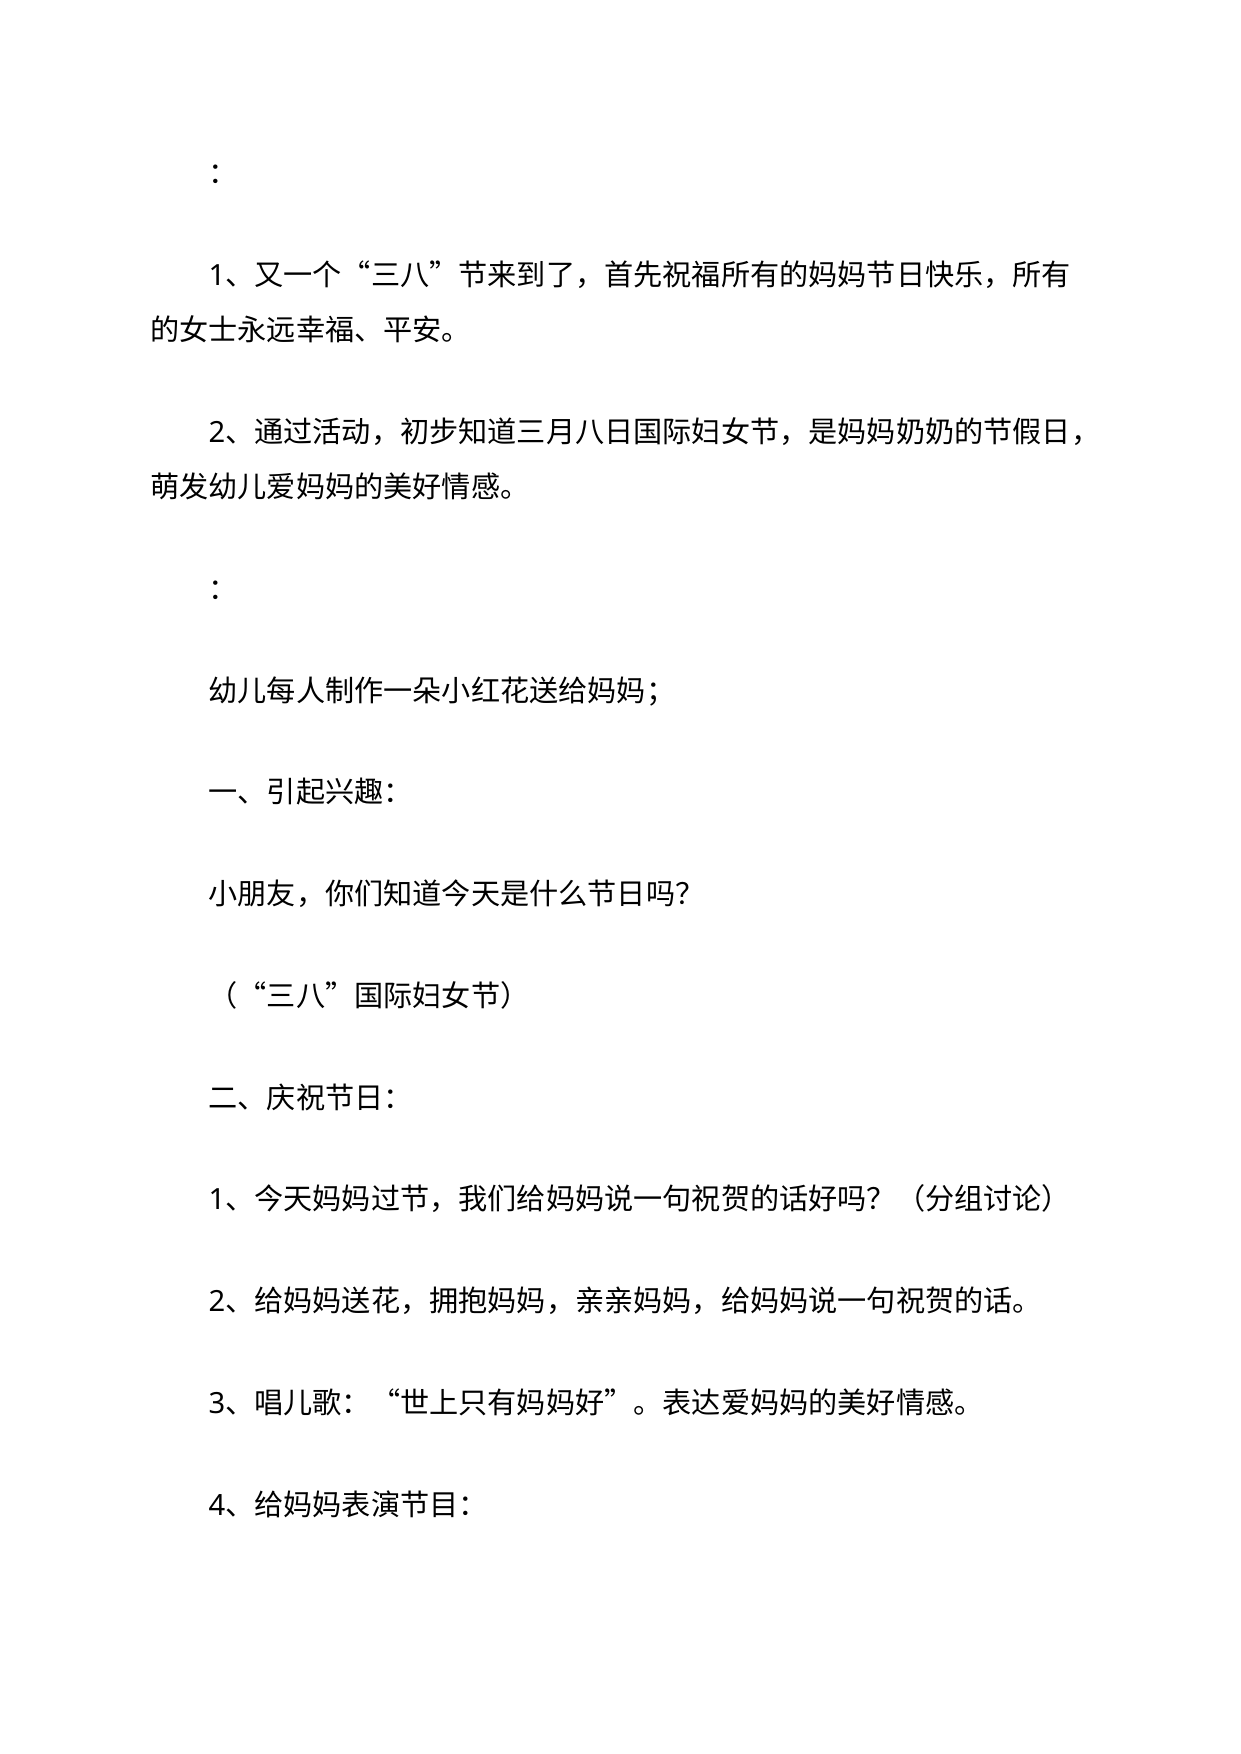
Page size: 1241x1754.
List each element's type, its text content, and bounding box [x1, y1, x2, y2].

text ： [150, 565, 1090, 608]
text ： [150, 150, 1090, 192]
text 2、通过活动，初步知道三月八日国际妇女节，是妈妈奶奶的节假日，萌发幼儿爱妈妈的美好情感。 [150, 408, 1090, 506]
text 幼儿每人制作一朵小红花送给妈妈； [150, 667, 1090, 709]
text 1、又一个“三八”节来到了，首先祝福所有的妈妈节日快乐，所有的女士永远幸福、平安。 [150, 252, 1090, 349]
text 二、庆祝节日： [150, 1074, 1090, 1116]
text 一、引起兴趣： [150, 769, 1090, 811]
text 小朋友，你们知道今天是什么节日吗？ [150, 871, 1090, 913]
text 1、今天妈妈过节，我们给妈妈说一句祝贺的话好吗？（分组讨论） [150, 1176, 1090, 1218]
text （“三八”国际妇女节） [150, 972, 1090, 1015]
text 4、给妈妈表演节目： [150, 1482, 1090, 1524]
text 3、唱儿歌：“世上只有妈妈好”。表达爱妈妈的美好情感。 [150, 1380, 1090, 1422]
text 2、给妈妈送花，拥抱妈妈，亲亲妈妈，给妈妈说一句祝贺的话。 [150, 1278, 1090, 1320]
